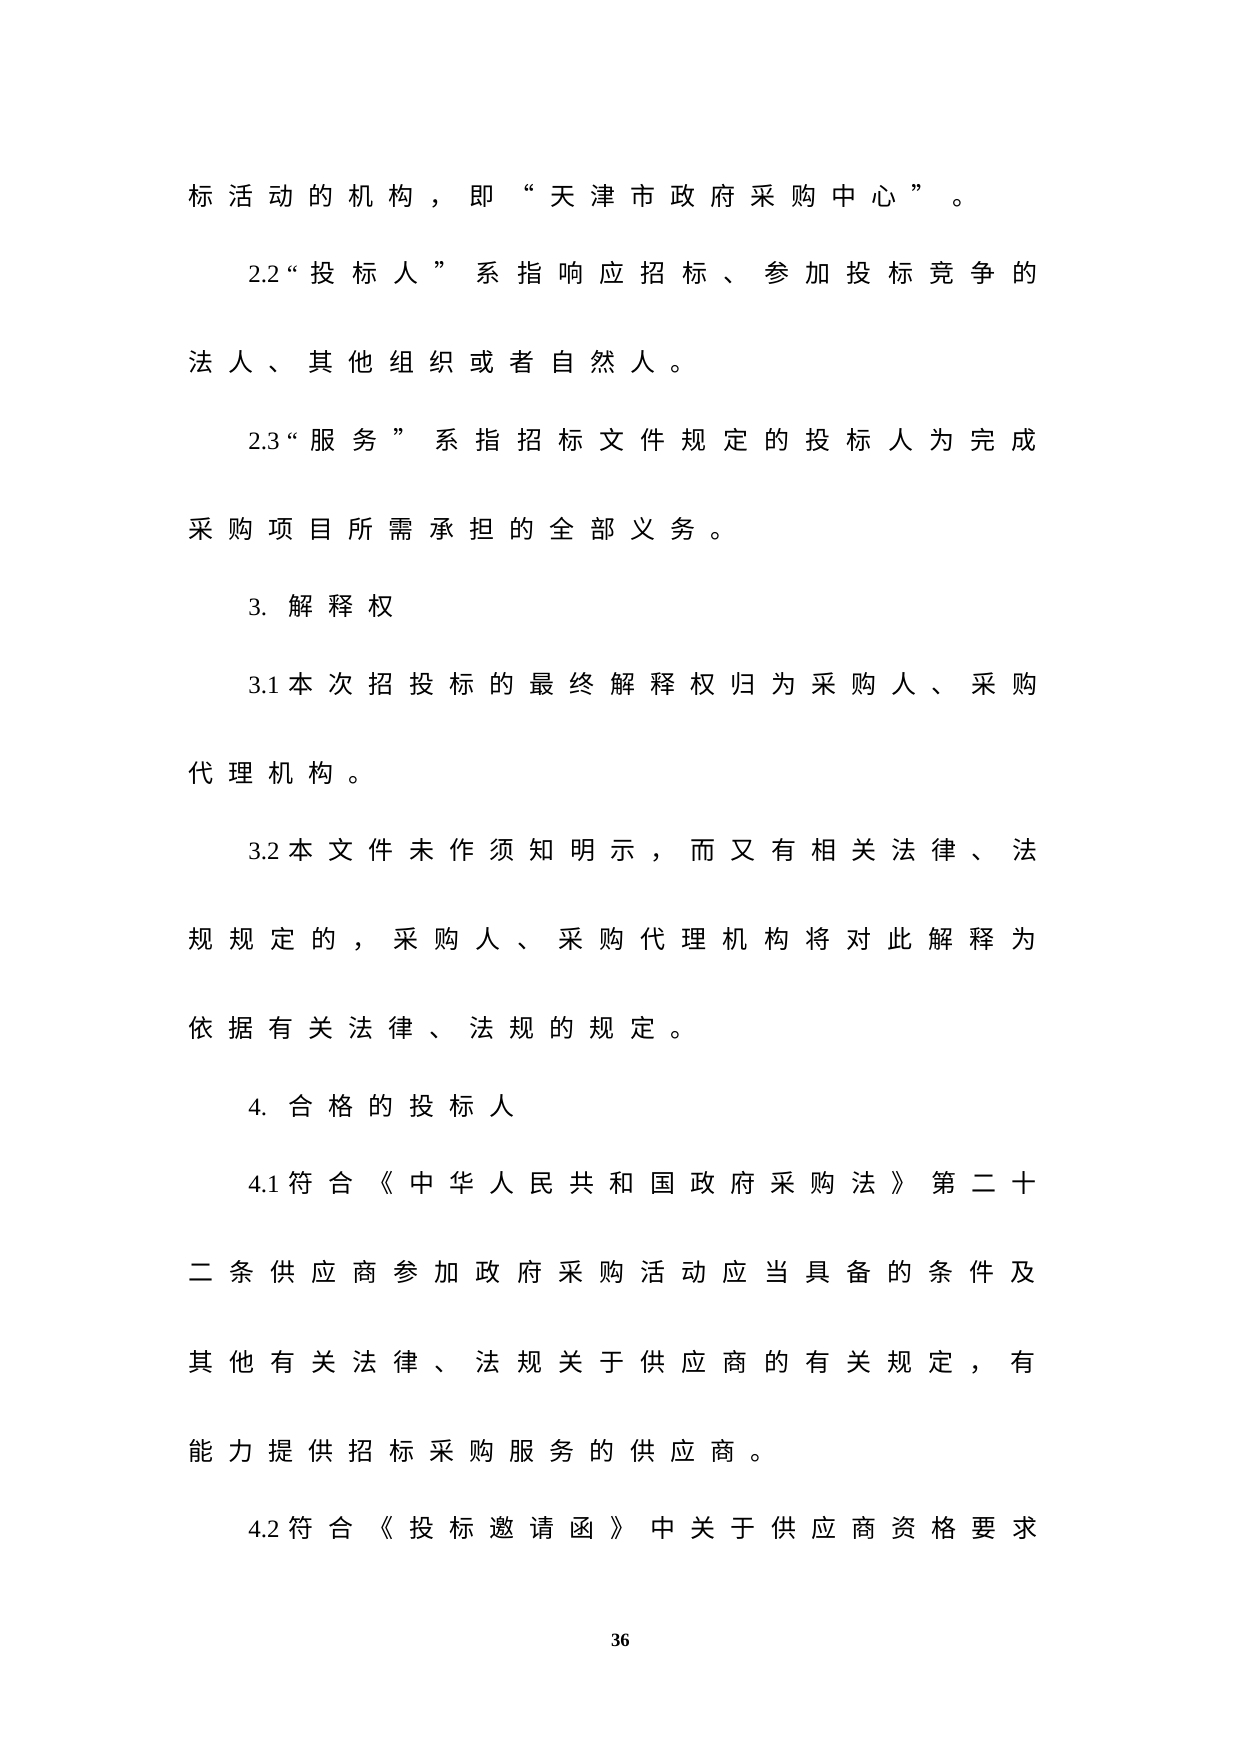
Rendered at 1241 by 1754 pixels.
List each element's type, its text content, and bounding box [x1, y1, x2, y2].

text 2.3 “服务”系指招标文件规定的投标人为完成采购项目所需承担的全部义务。 [188, 408, 1052, 557]
text 3.1 本次招投标的最终解释权归为采购人、采购代理机构。 [188, 653, 1052, 801]
text 2.2 “投标人”系指响应招标、参加投标竞争的法人、其他组织或者自然人。 [188, 242, 1052, 390]
text 3. 解释权 [188, 575, 1052, 634]
text 4. 合格的投标人 [188, 1075, 1052, 1134]
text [188, 1497, 1052, 1556]
text 3.2 本文件未作须知明示，而又有相关法律、法规规定的，采购人、采购代理机构将对此解释为依据有关法律、法规的规定。 [188, 819, 1052, 1057]
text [188, 164, 1052, 224]
text 4.1 符合《中华人民共和国政府采购法》第二十二条供应商参加政府采购活动应当具备的条件及其他有关法律、法规关于供应商的有关规定，有能力提供招标采购服务的供应商。 [188, 1152, 1052, 1479]
